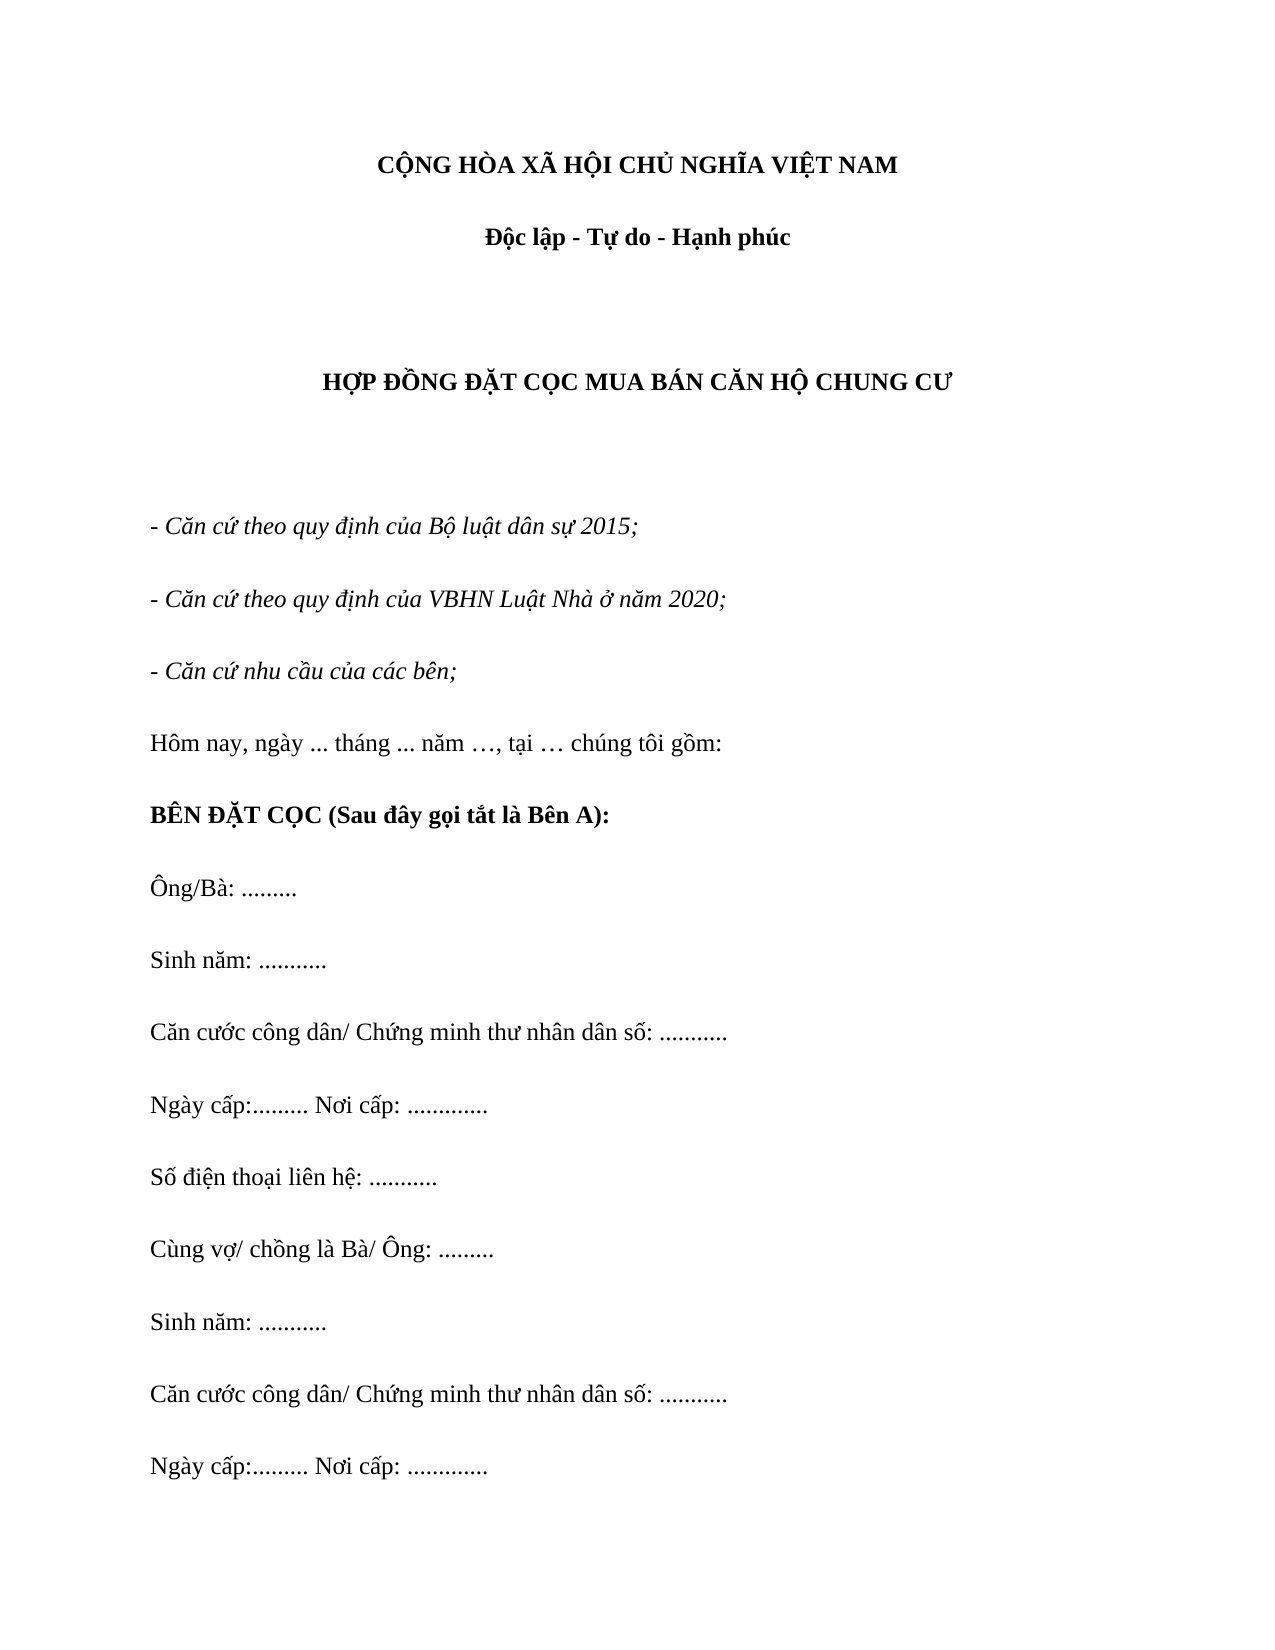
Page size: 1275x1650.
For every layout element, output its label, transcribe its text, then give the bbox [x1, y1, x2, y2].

text Độc lập - Tự do - Hạnh phúc [150, 222, 1125, 251]
text Sinh năm: ........... [150, 945, 1125, 974]
text CỘNG HÒA XÃ HỘI CHỦ NGHĨA VIỆT NAM [150, 150, 1125, 179]
text - Căn cứ nhu cầu của các bên; [150, 656, 1125, 685]
text Ông/Bà: ......... [150, 873, 1125, 902]
text HỢP ĐỒNG ĐẶT CỌC MUA BÁN CĂN HỘ CHUNG CƯ [150, 367, 1125, 396]
text BÊN ĐẶT CỌC (Sau đây gọi tắt là Bên A): [150, 801, 1125, 829]
text Cùng vợ/ chồng là Bà/ Ông: ......... [150, 1234, 1125, 1263]
text Căn cước công dân/ Chứng minh thư nhân dân số: ........... [150, 1017, 1125, 1046]
text Ngày cấp:......... Nơi cấp: ............. [150, 1090, 1125, 1118]
text Hôm nay, ngày ... tháng ... năm …, tại … chúng tôi gồm: [150, 728, 1125, 757]
text Căn cước công dân/ Chứng minh thư nhân dân số: ........... [150, 1379, 1125, 1408]
text Sinh năm: ........... [150, 1307, 1125, 1335]
text - Căn cứ theo quy định của VBHN Luật Nhà ở năm 2020; [150, 584, 1125, 612]
text Số điện thoại liên hệ: ........... [150, 1162, 1125, 1191]
text - Căn cứ theo quy định của Bộ luật dân sự 2015; [150, 511, 1125, 540]
text Ngày cấp:......... Nơi cấp: ............. [150, 1451, 1125, 1480]
